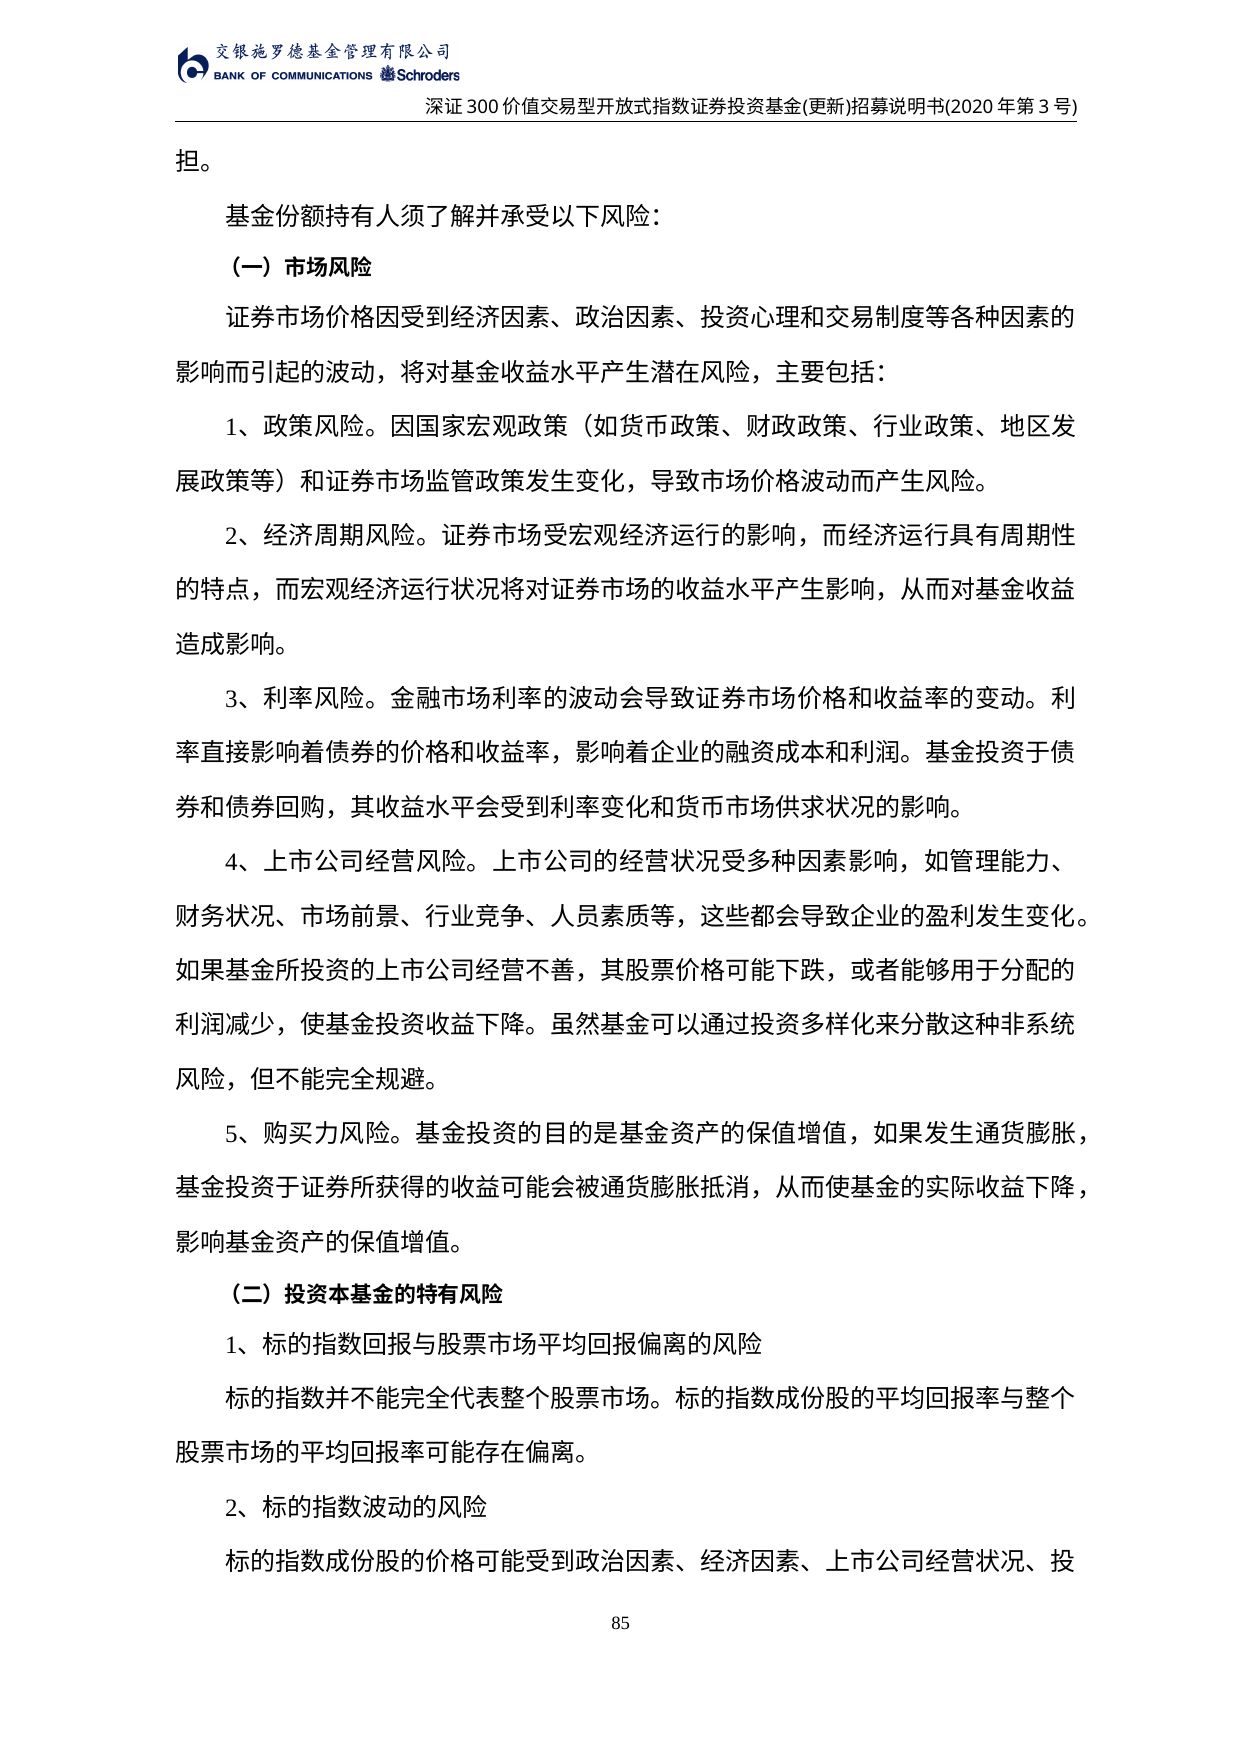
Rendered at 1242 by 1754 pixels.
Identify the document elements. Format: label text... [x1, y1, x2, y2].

text 4、上市公司经营风险。上市公司的经营状况受多种因素影响，如管理能力、财务状况、市场前景、行业竞争、人员素质等，这些都会导致企业的盈利发生变化。如果基金所投资的上市公司经营不善，其股票价格可能下跌，或者能够用于分配的利润减少，使基金投资收益下降。虽然基金可以通过投资多样化来分散这种非系统风险，但不能完全规避。 [175, 842, 1077, 1095]
text 基金份额持有人须了解并承受以下风险： [175, 196, 1077, 232]
text 证券市场价格因受到经济因素、政治因素、投资心理和交易制度等各种因素的影响而引起的波动，将对基金收益水平产生潜在风险，主要包括： [175, 298, 1077, 388]
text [175, 142, 1077, 178]
text 2、经济周期风险。证券市场受宏观经济运行的影响，而经济运行具有周期性的特点，而宏观经济运行状况将对证券市场的收益水平产生影响，从而对基金收益造成影响。 [175, 515, 1077, 660]
text 1、标的指数回报与股票市场平均回报偏离的风险 [175, 1324, 1077, 1360]
text 3、利率风险。金融市场利率的波动会导致证券市场价格和收益率的变动。利率直接影响着债券的价格和收益率，影响着企业的融资成本和利润。基金投资于债券和债券回购，其收益水平会受到利率变化和货币市场供求状况的影响。 [175, 678, 1077, 823]
text 标的指数并不能完全代表整个股票市场。标的指数成份股的平均回报率与整个股票市场的平均回报率可能存在偏离。 [175, 1378, 1077, 1469]
text （二）投资本基金的特有风险 [175, 1277, 1077, 1308]
text 5、购买力风险。基金投资的目的是基金资产的保值增值，如果发生通货膨胀，基金投资于证券所获得的收益可能会被通货膨胀抵消，从而使基金的实际收益下降，影响基金资产的保值增值。 [175, 1113, 1077, 1258]
picture [178, 43, 460, 83]
text （一）市场风险 [175, 250, 1077, 282]
text 2、标的指数波动的风险 [175, 1487, 1077, 1523]
text 1、政策风险。因国家宏观政策（如货币政策、财政政策、行业政策、地区发展政策等）和证券市场监管政策发生变化，导致市场价格波动而产生风险。 [175, 407, 1077, 497]
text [175, 1542, 1077, 1578]
